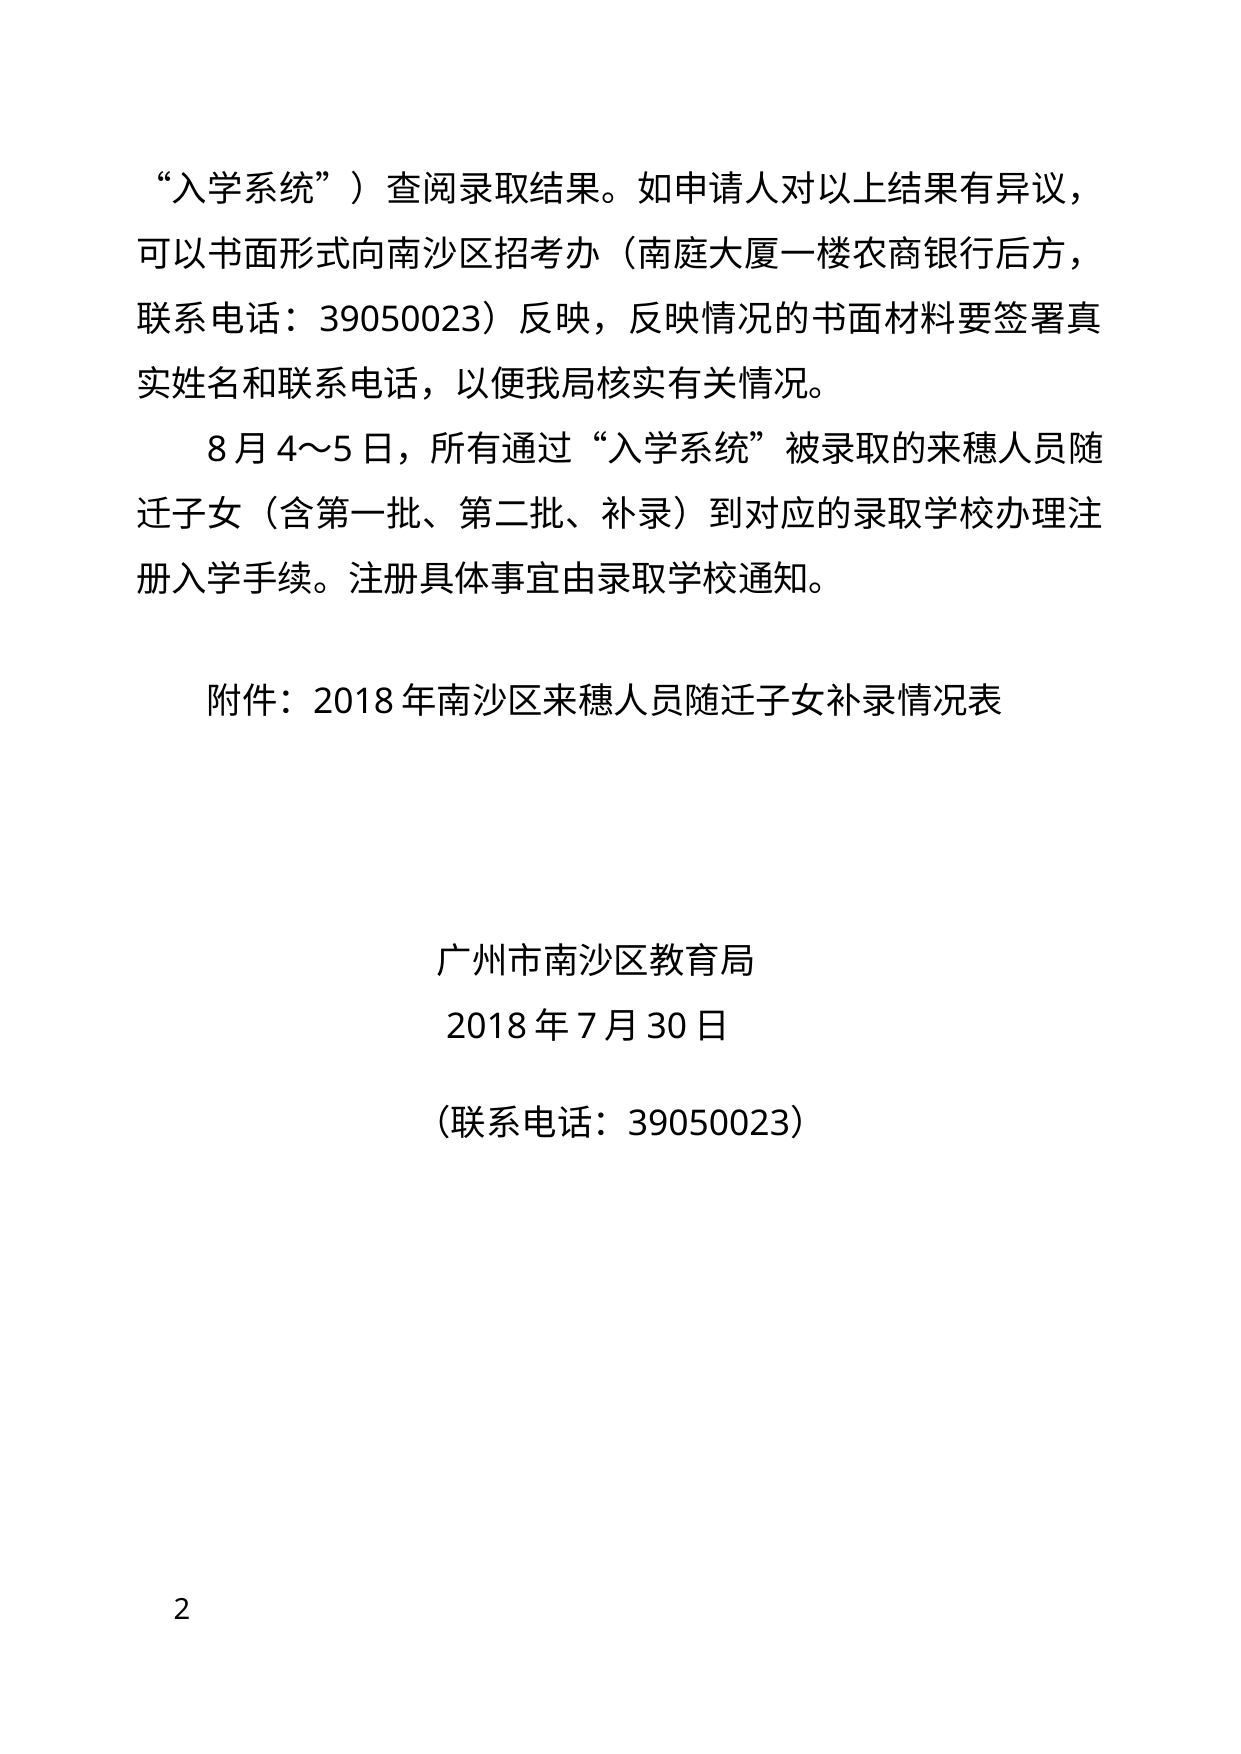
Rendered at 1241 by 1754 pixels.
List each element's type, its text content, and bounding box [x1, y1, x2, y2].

text 8月4～5日，所有通过“入学系统”被录取的来穗人员随迁子女（含第一批、第二批、补录）到对应的录取学校办理注册入学手续。注册具体事宜由录取学校通知。 [136, 414, 1104, 609]
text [136, 154, 1104, 414]
text 2018年7月30日 [136, 991, 1104, 1056]
text 广州市南沙区教育局 [136, 926, 1104, 991]
text 附件：2018年南沙区来穗人员随迁子女补录情况表 [136, 666, 1104, 731]
text （联系电话：39050023） [136, 1088, 1104, 1153]
